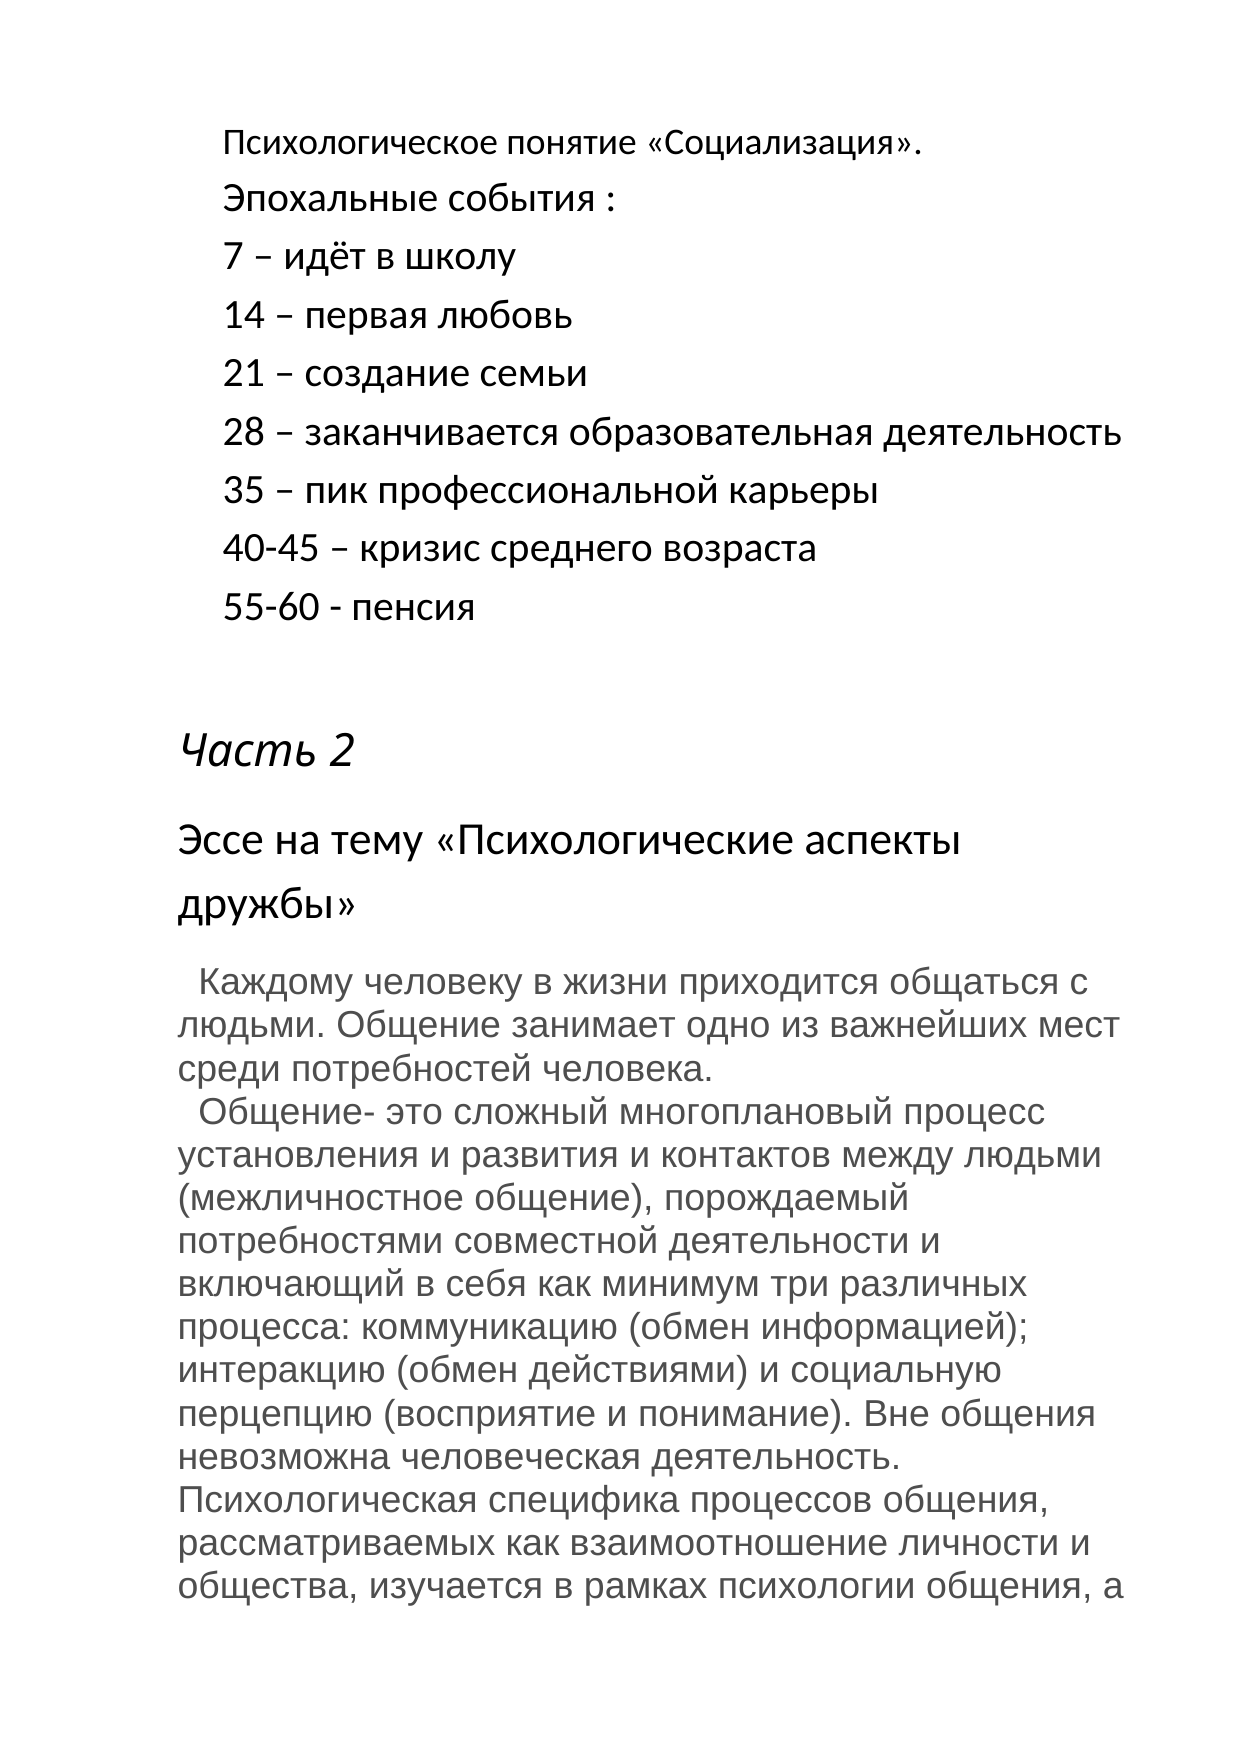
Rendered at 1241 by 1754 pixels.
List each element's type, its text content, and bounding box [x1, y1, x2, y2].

list 21 – создание семьи [222, 346, 1152, 397]
list 55-60 - пенсия [222, 580, 1152, 631]
list 7 – идёт в школу [222, 229, 1152, 280]
list 28 – заканчивается образовательная деятельность [222, 404, 1152, 455]
list 35 – пик профессиональной карьеры [222, 463, 1152, 514]
list Эпохальные события : [222, 171, 1152, 222]
list 14 – первая любовь [222, 288, 1152, 338]
text Эссе на тему «Психологические аспекты дружбы» [177, 810, 1152, 930]
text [177, 1089, 1152, 1606]
text Часть 2 [177, 718, 1152, 780]
text Каждому человеку в жизни приходится общаться с людьми. Общение занимает одно из важнейших мест среди потребностей человека. [177, 959, 1152, 1089]
list 40-45 – кризис среднего возраста [222, 521, 1152, 572]
list Психологическое понятие «Социализация». [222, 118, 1152, 164]
